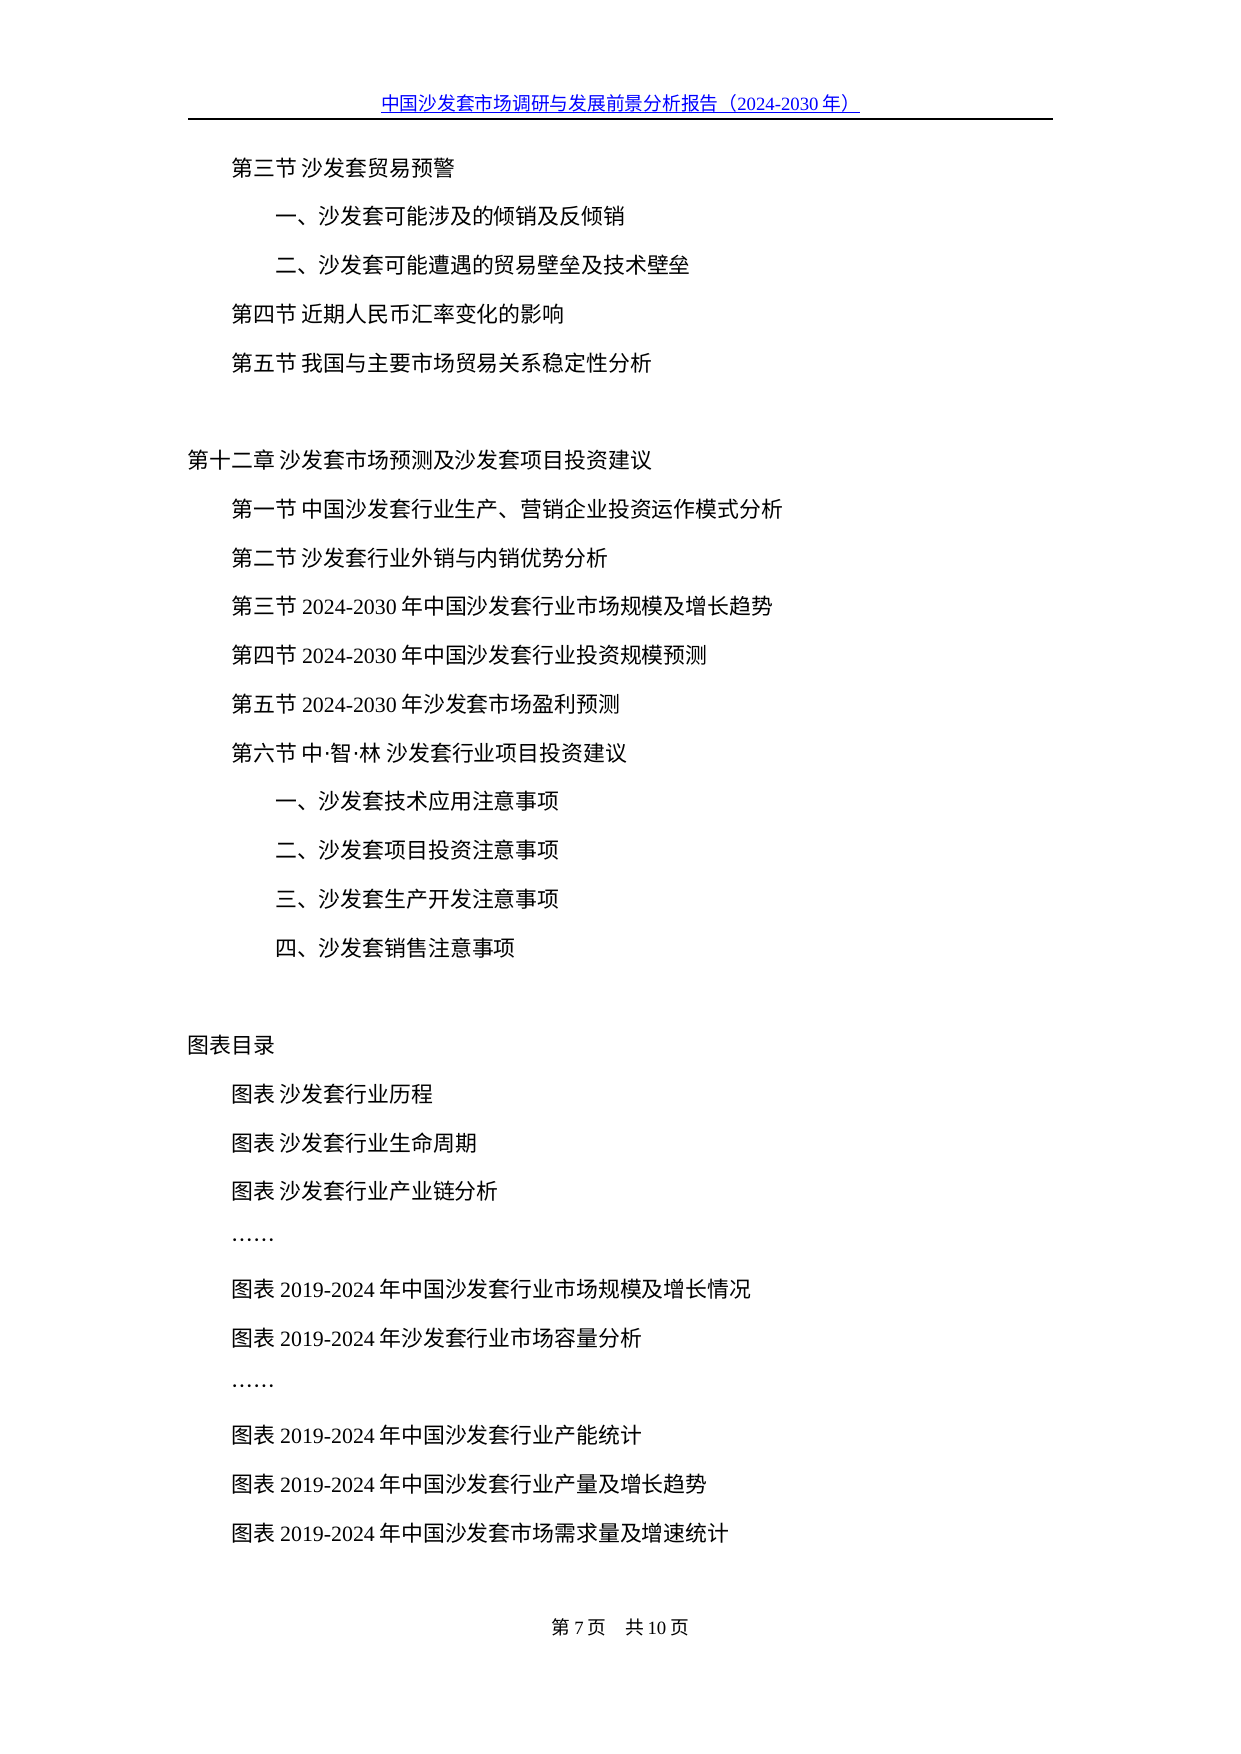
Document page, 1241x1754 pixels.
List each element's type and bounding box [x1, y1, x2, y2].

text [187, 150, 1053, 1548]
